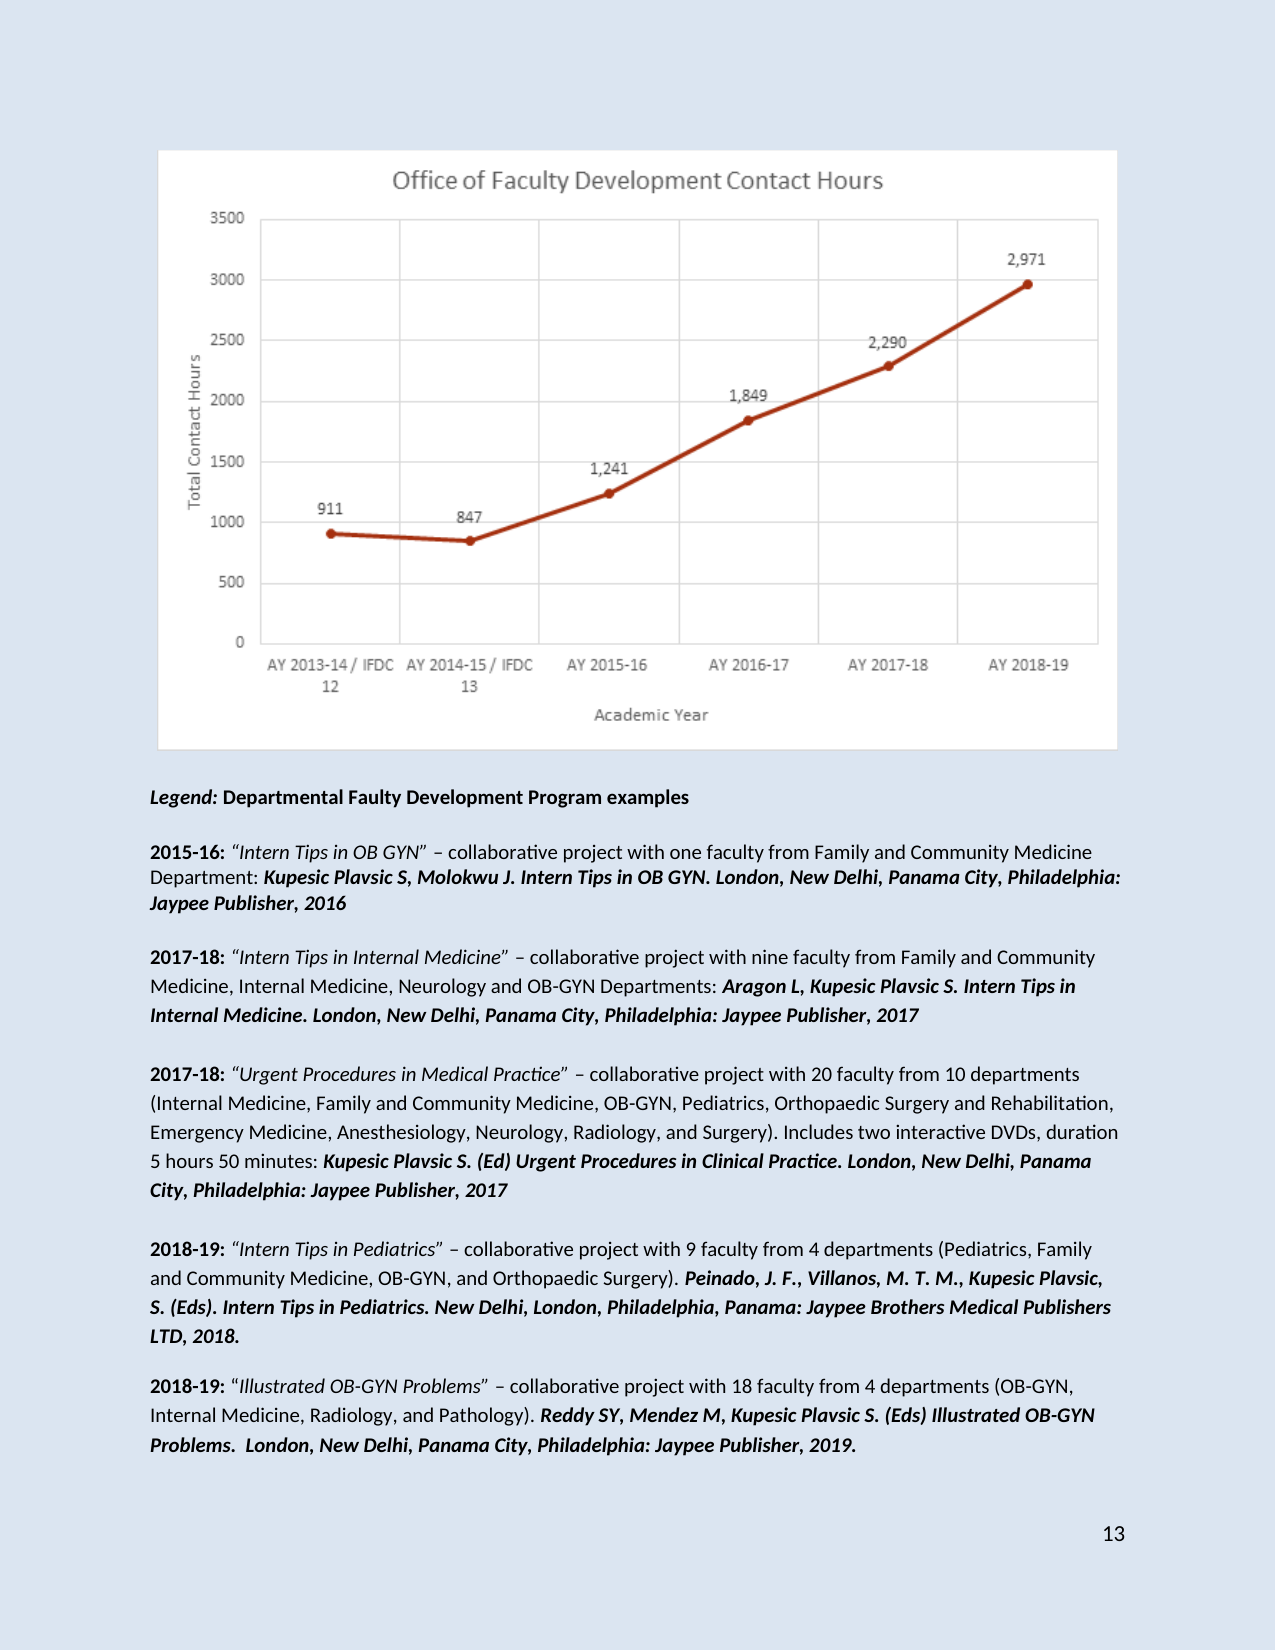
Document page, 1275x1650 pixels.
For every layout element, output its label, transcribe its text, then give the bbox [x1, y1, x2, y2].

text 2017-18: “Urgent Procedures in Medical Practice” – collaborative project with 20 faculty from 10 departments (Internal Medicine, Family and Community Medicine, OB-GYN, Pediatrics, Orthopaedic Surgery and Rehabilitation, Emergency Medicine, Anesthesiology, Neurology, Radiology, and Surgery). Includes two interactive DVDs, duration 5 hours 50 minutes: Kupesic Plavsic S. (Ed) Urgent Procedures in Clinical Practice. London, New Delhi, Panama City, Philadelphia: Jaypee Publisher, 2017 [150, 1061, 1125, 1203]
text 2018-19: “Illustrated OB-GYN Problems” – collaborative project with 18 faculty from 4 departments (OB-GYN, Internal Medicine, Radiology, and Pathology). Reddy SY, Mendez M, Kupesic Plavsic S. (Eds) Illustrated OB-GYN Problems. London, New Delhi, Panama City, Philadelphia: Jaypee Publisher, 2019. [150, 1373, 1125, 1457]
text Legend: Departmental Faulty Development Program examples [150, 784, 1125, 810]
text 2018-19: “Intern Tips in Pediatrics” – collaborative project with 9 faculty from 4 departments (Pediatrics, Family and Community Medicine, OB-GYN, and Orthopaedic Surgery). Peinado, J. F., Villanos, M. T. M., Kupesic Plavsic, S. (Eds). Intern Tips in Pediatrics. New Delhi, London, Philadelphia, Panama: Jaypee Brothers Medical Publishers LTD, 2018. [150, 1236, 1125, 1349]
text 2015-16: “Intern Tips in OB GYN” – collaborative project with one faculty from Family and Community Medicine Department: Kupesic Plavsic S, Molokwu J. Intern Tips in OB GYN. London, New Delhi, Panama City, Philadelphia: Jaypee Publisher, 2016 [150, 839, 1125, 915]
picture [157, 150, 1118, 751]
text 2017-18: “Intern Tips in Internal Medicine” – collaborative project with nine faculty from Family and Community Medicine, Internal Medicine, Neurology and OB-GYN Departments: Aragon L, Kupesic Plavsic S. Intern Tips in Internal Medicine. London, New Delhi, Panama City, Philadelphia: Jaypee Publisher, 2017 [150, 944, 1125, 1028]
